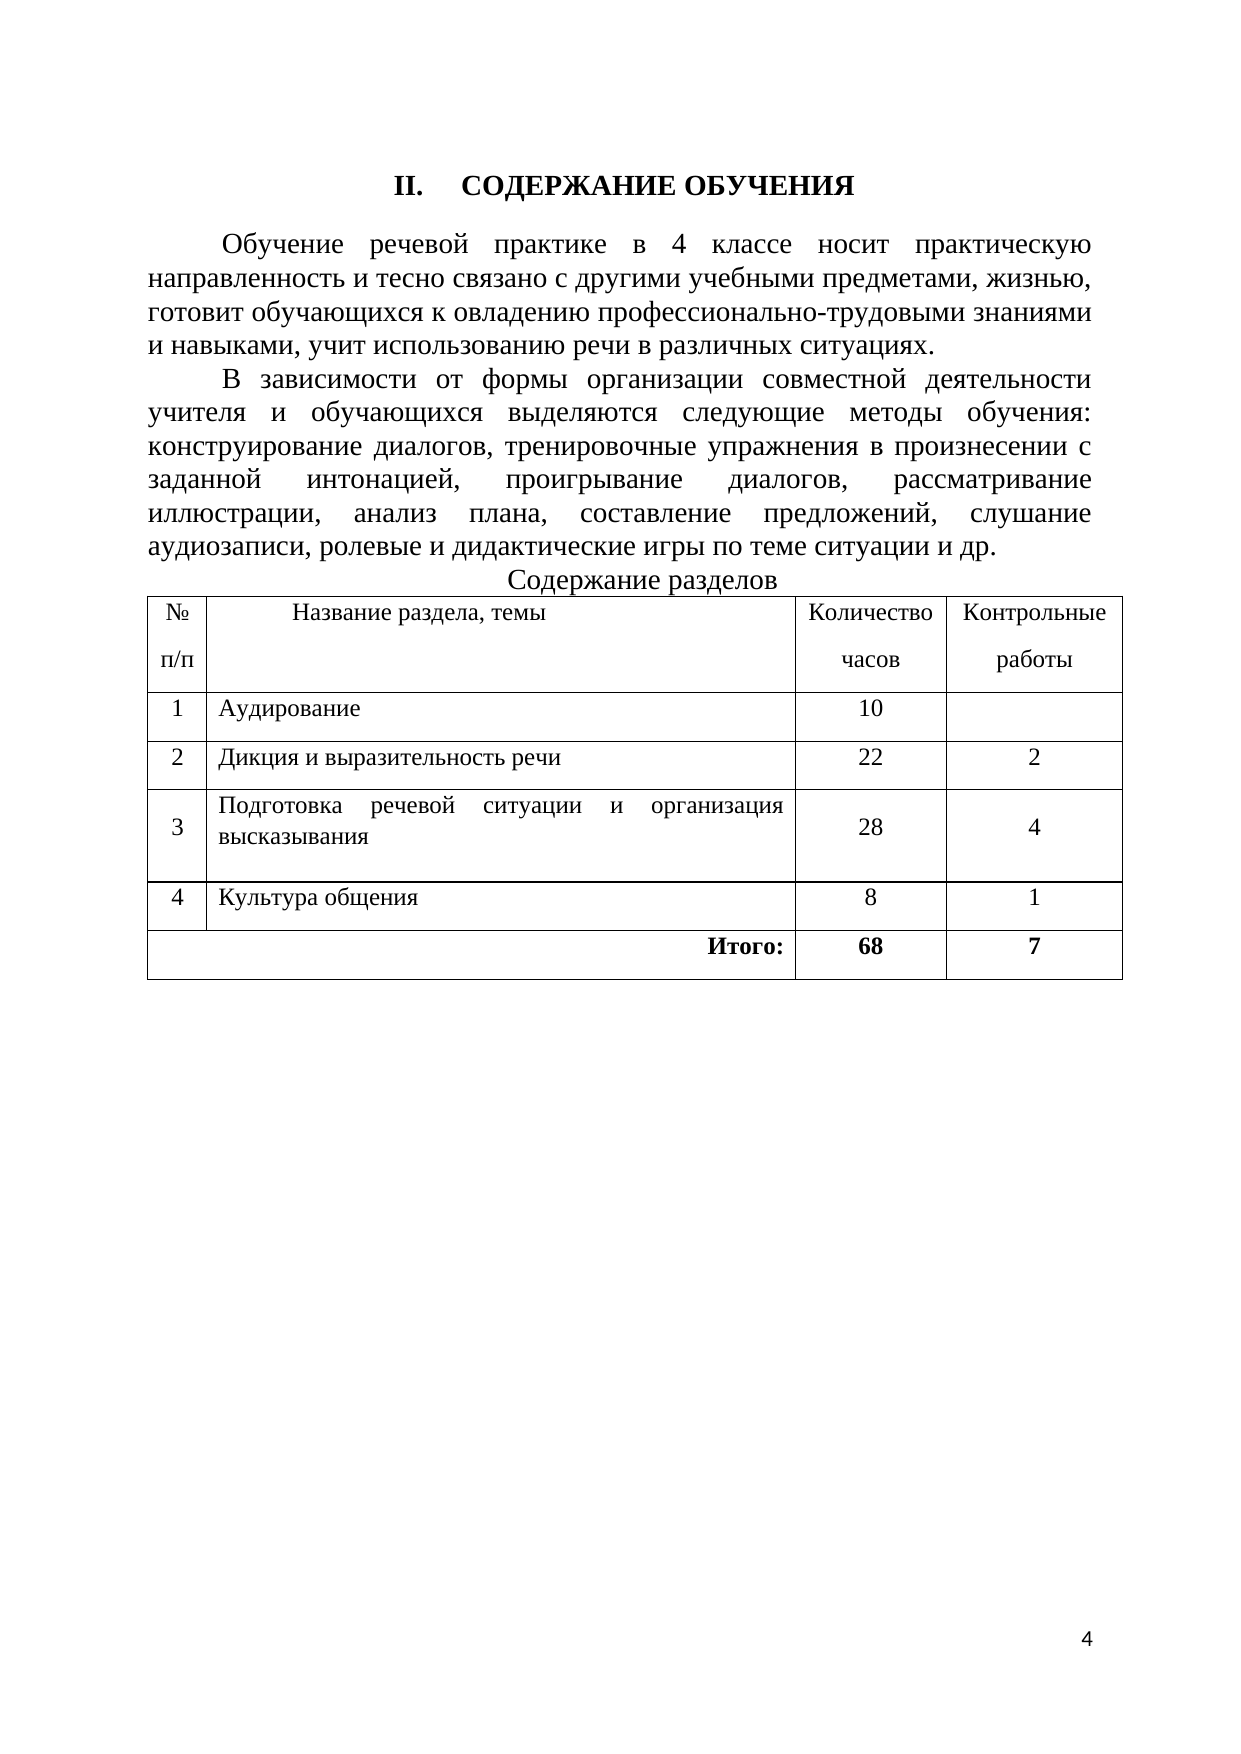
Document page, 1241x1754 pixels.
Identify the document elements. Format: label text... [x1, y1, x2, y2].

table_cell Итого: [148, 931, 795, 978]
table_cell 4 [947, 790, 1122, 881]
table_cell 7 [947, 931, 1122, 978]
table_cell 3 [148, 790, 206, 881]
table_cell Аудирование [207, 693, 795, 741]
table_cell 1 [148, 693, 206, 741]
table_cell 8 [796, 883, 946, 930]
table_header Контрольные работы [947, 597, 1122, 692]
table_cell [947, 693, 1122, 741]
table_header Количество часов [796, 597, 946, 692]
table_cell 1 [947, 883, 1122, 930]
table_cell 4 [148, 883, 206, 930]
table_cell 68 [796, 931, 946, 978]
table_cell 2 [148, 742, 206, 789]
text В зависимости от формы организации совместной деятельности учителя и обучающихся выделяются следующие методы обучения: конструирование диалогов, тренировочные упражнения в произнесении с заданной интонацией, проигрывание диалогов, рассматривание иллюстрации, анализ плана, составление предложений, слушание аудиозаписи, ролевые и дидактические игры по теме ситуации и др. [148, 361, 1092, 562]
table_header № п/п [148, 597, 206, 692]
table_cell 28 [796, 790, 946, 881]
subtitle СОДЕРЖАНИЕ ОБУЧЕНИЯ [185, 168, 1092, 202]
text Содержание разделов [148, 562, 1092, 596]
text Обучение речевой практике в 4 классе носит практическую направленность и тесно связано с другими учебными предметами, жизнью, готовит обучающихся к овладению профессионально-трудовыми знаниями и навыками, учит использованию речи в различных ситуациях. [148, 227, 1092, 361]
table_cell Культура общения [207, 883, 795, 930]
table_cell Дикция и выразительность речи [207, 742, 795, 789]
table_cell 10 [796, 693, 946, 741]
table_cell 22 [796, 742, 946, 789]
table_cell Подготовка речевой ситуации и организация высказывания [207, 790, 795, 881]
table_cell 2 [947, 742, 1122, 789]
table_header Название раздела, темы [207, 597, 795, 692]
